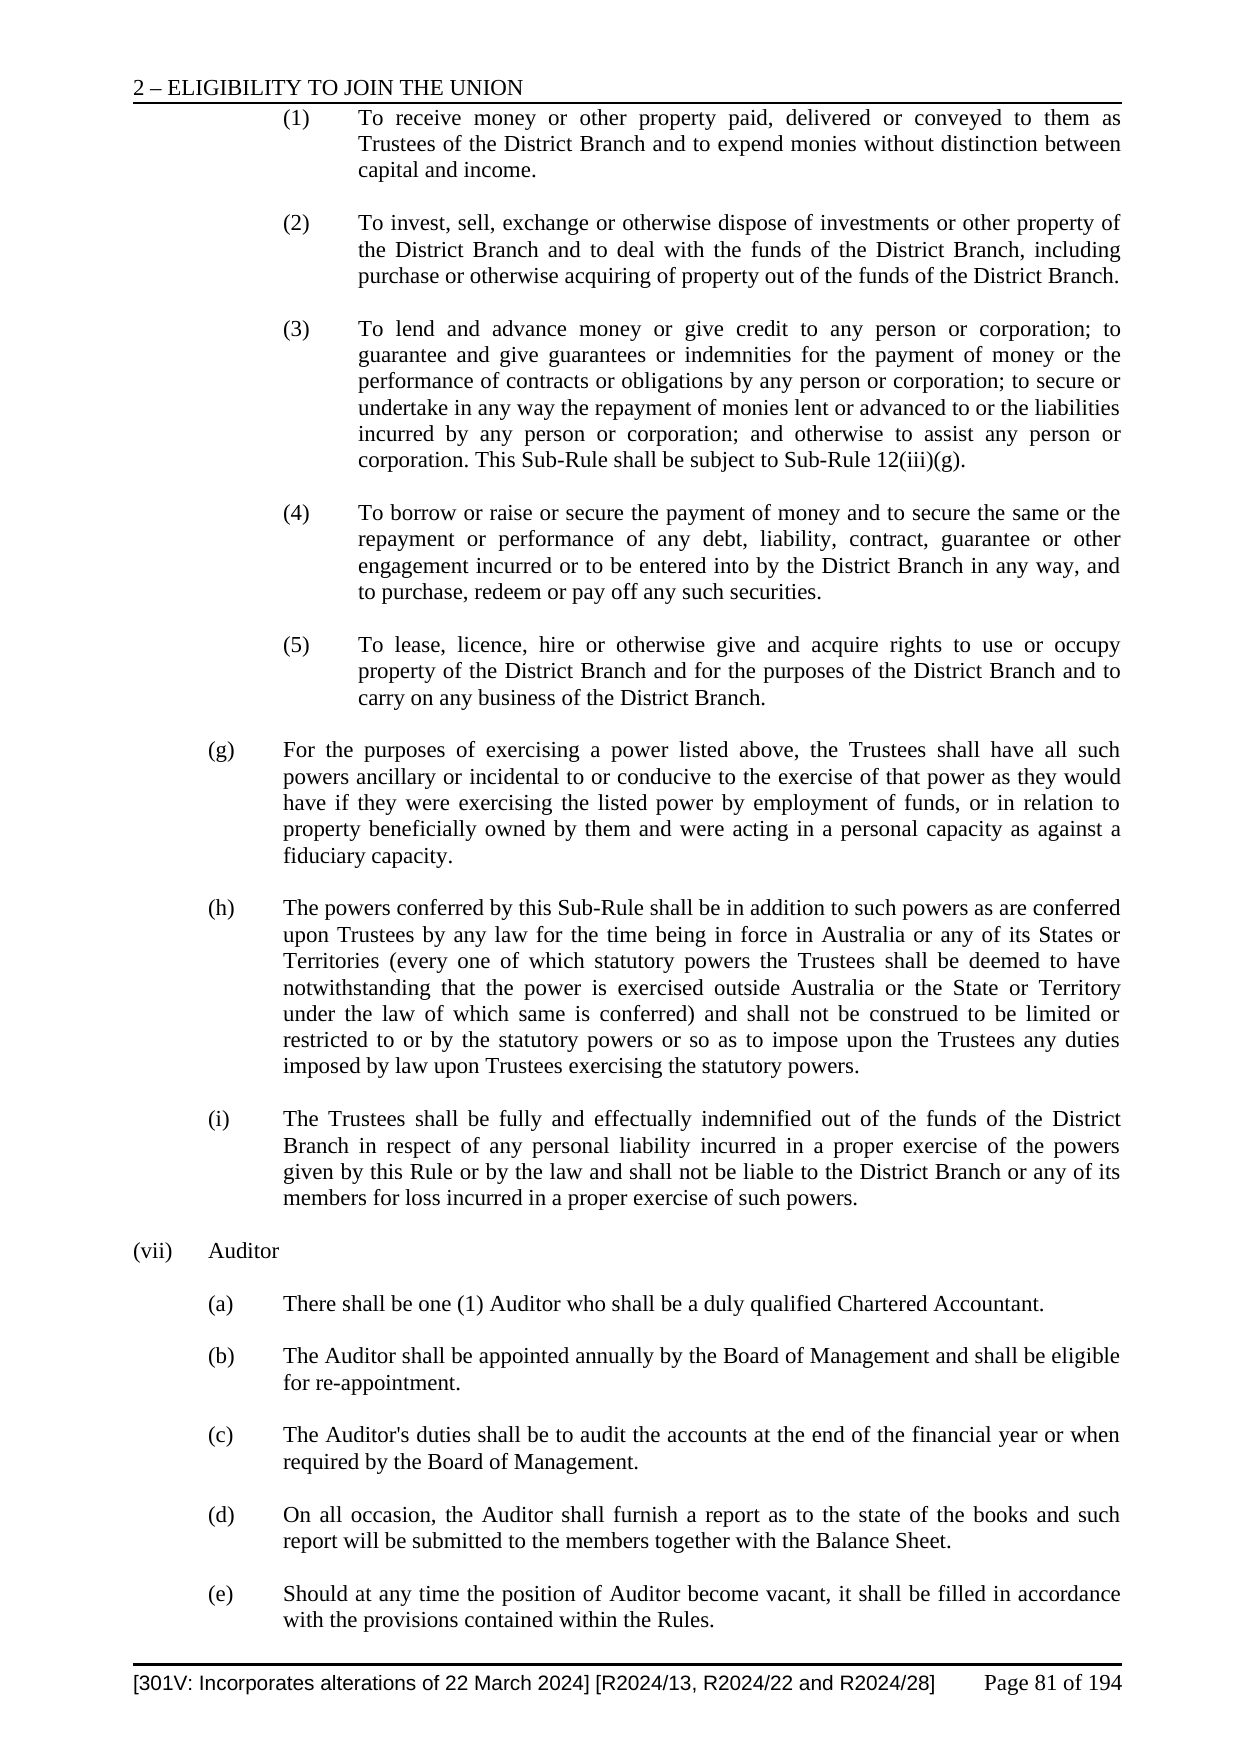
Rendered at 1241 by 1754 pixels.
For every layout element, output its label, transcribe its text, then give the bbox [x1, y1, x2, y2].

text (h) The powers conferred by this Sub-Rule shall be in addition to such powers as are conferred upon Trustees by any law for the time being in force in Australia or any of its States or Territories (every one of which statutory powers the Trustees shall be deemed to have notwithstanding that the power is exercised outside Australia or the State or Territory under the law of which same is conferred) and shall not be construed to be limited or restricted to or by the statutory powers or so as to impose upon the Trustees any duties imposed by law upon Trustees exercising the statutory powers. [133, 894, 1122, 1079]
text (e) Should at any time the position of Auditor become vacant, it shall be filled in accordance with the provisions contained within the Rules. [133, 1580, 1122, 1632]
text (vii) Auditor [133, 1237, 1122, 1263]
text (1) To receive money or other property paid, delivered or conveyed to them as Trustees of the District Branch and to expend monies without distinction between capital and income. [133, 104, 1122, 183]
text (i) The Trustees shall be fully and effectually indemnified out of the funds of the District Branch in respect of any personal liability incurred in a proper exercise of the powers given by this Rule or by the law and shall not be liable to the District Branch or any of its members for loss incurred in a proper exercise of such powers. [133, 1105, 1122, 1211]
text (4) To borrow or raise or secure the payment of money and to secure the same or the repayment or performance of any debt, liability, contract, guarantee or other engagement incurred or to be entered into by the District Branch in any way, and to purchase, redeem or pay off any such securities. [133, 499, 1122, 604]
text (d) On all occasion, the Auditor shall furnish a report as to the state of the books and such report will be submitted to the members together with the Balance Sheet. [133, 1501, 1122, 1553]
text (3) To lend and advance money or give credit to any person or corporation; to guarantee and give guarantees or indemnities for the payment of money or the performance of contracts or obligations by any person or corporation; to secure or undertake in any way the repayment of monies lent or advanced to or the liabilities incurred by any person or corporation; and otherwise to assist any person or corporation. This Sub-Rule shall be subject to Sub-Rule 12(iii)(g). [133, 315, 1122, 473]
text (a) There shall be one (1) Auditor who shall be a duly qualified Chartered Accountant. [133, 1290, 1122, 1316]
text (2) To invest, sell, exchange or otherwise dispose of investments or other property of the District Branch and to deal with the funds of the District Branch, including purchase or otherwise acquiring of property out of the funds of the District Branch. [133, 209, 1122, 288]
text (c) The Auditor's duties shall be to audit the accounts at the end of the financial year or when required by the Board of Management. [133, 1422, 1122, 1474]
text (g) For the purposes of exercising a power listed above, the Trustees shall have all such powers ancillary or incidental to or conducive to the exercise of that power as they would have if they were exercising the listed power by employment of funds, or in relation to property beneficially owned by them and were acting in a personal capacity as against a fiduciary capacity. [133, 736, 1122, 868]
text (5) To lease, licence, hire or otherwise give and acquire rights to use or occupy property of the District Branch and for the purposes of the District Branch and to carry on any business of the District Branch. [133, 631, 1122, 710]
text (b) The Auditor shall be appointed annually by the Board of Management and shall be eligible for re-appointment. [133, 1342, 1122, 1395]
